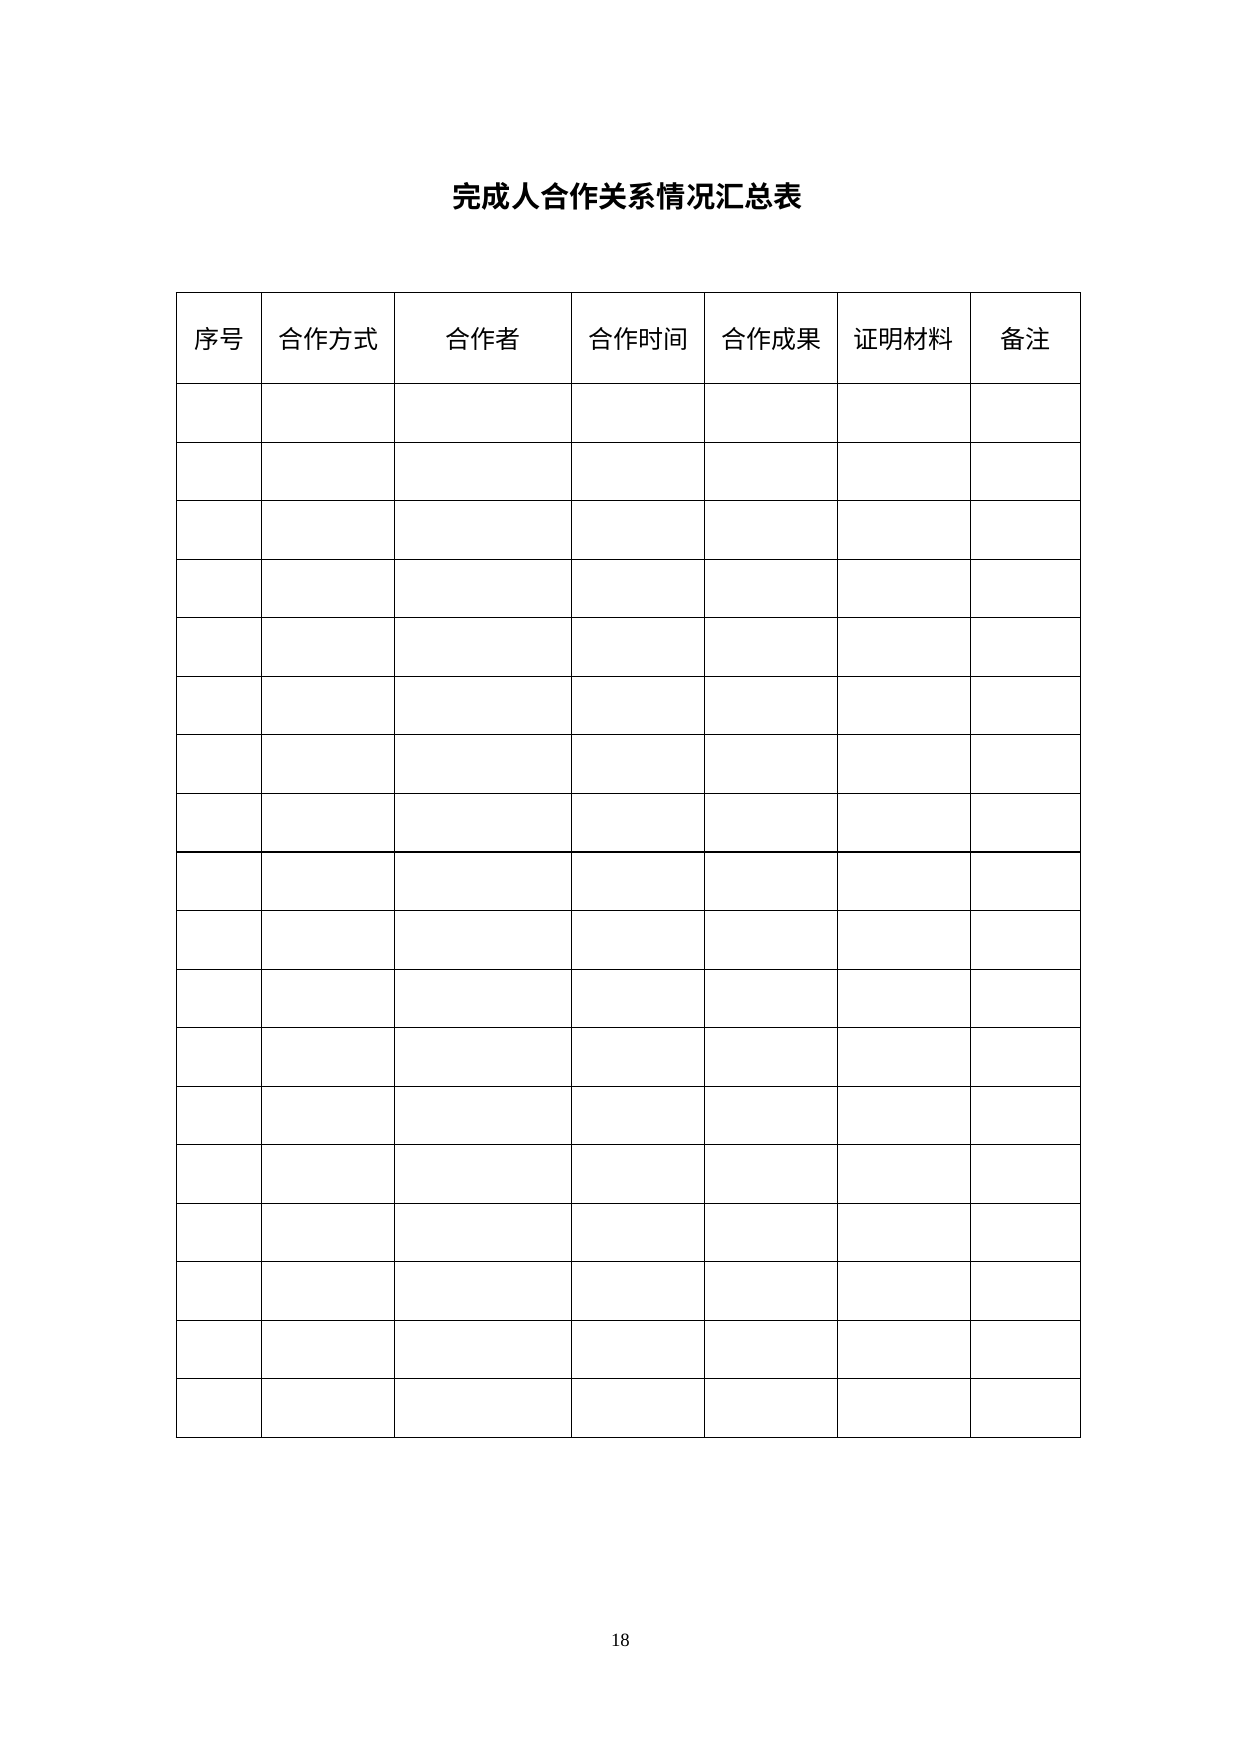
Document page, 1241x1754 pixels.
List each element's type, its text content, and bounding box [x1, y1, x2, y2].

table_cell [971, 1321, 1080, 1378]
table_cell [971, 1379, 1080, 1437]
table_cell [971, 677, 1080, 734]
table_cell [572, 970, 704, 1027]
table_cell [262, 1321, 394, 1378]
table_cell [177, 677, 261, 734]
table_cell [971, 735, 1080, 793]
table_header 合作方式 [262, 293, 394, 383]
table_cell [395, 1087, 571, 1144]
table_cell [395, 677, 571, 734]
table_cell [705, 970, 837, 1027]
table_cell [177, 501, 261, 559]
table_cell [177, 560, 261, 617]
table_cell [572, 501, 704, 559]
table_cell [705, 1379, 837, 1437]
table_cell [177, 1087, 261, 1144]
table_cell [262, 970, 394, 1027]
table_cell [572, 560, 704, 617]
table_cell [572, 1262, 704, 1320]
table_cell [177, 384, 261, 442]
table_cell [262, 1204, 394, 1261]
table_cell [177, 1028, 261, 1086]
table_cell [838, 443, 970, 500]
table_cell [262, 677, 394, 734]
table_cell [395, 384, 571, 442]
table_cell [262, 853, 394, 910]
table_cell [262, 911, 394, 968]
table_cell [262, 794, 394, 851]
table_cell [177, 735, 261, 793]
table_cell [572, 911, 704, 968]
table_cell [395, 970, 571, 1027]
table_cell [572, 1145, 704, 1203]
table_cell [838, 1087, 970, 1144]
table_cell [971, 853, 1080, 910]
table_cell [395, 1028, 571, 1086]
table_cell [838, 970, 970, 1027]
table_cell [177, 853, 261, 910]
table_cell [705, 1262, 837, 1320]
table_cell [572, 618, 704, 676]
table_cell [572, 1204, 704, 1261]
table_cell [838, 794, 970, 851]
text 完成人合作关系情况汇总表 [187, 162, 1053, 227]
table_cell [838, 677, 970, 734]
table_cell [572, 443, 704, 500]
table_cell [395, 1379, 571, 1437]
table_cell [177, 443, 261, 500]
table_cell [705, 1321, 837, 1378]
table_cell [838, 1379, 970, 1437]
table_cell [262, 560, 394, 617]
table_header 合作成果 [705, 293, 837, 383]
table_cell [262, 443, 394, 500]
table_cell [262, 1262, 394, 1320]
table_cell [177, 970, 261, 1027]
table_cell [971, 911, 1080, 968]
table_cell [262, 501, 394, 559]
table_cell [572, 384, 704, 442]
table_header 合作者 [395, 293, 571, 383]
table_cell [705, 560, 837, 617]
table_cell [262, 735, 394, 793]
table_cell [572, 1379, 704, 1437]
table_cell [395, 618, 571, 676]
table_cell [177, 1321, 261, 1378]
table_cell [705, 443, 837, 500]
table_cell [971, 1145, 1080, 1203]
table_cell [705, 1087, 837, 1144]
table_header 证明材料 [838, 293, 970, 383]
table_cell [395, 853, 571, 910]
table_cell [705, 911, 837, 968]
table_cell [705, 384, 837, 442]
table_cell [838, 1145, 970, 1203]
table_cell [177, 1379, 261, 1437]
table_cell [177, 618, 261, 676]
table_cell [971, 794, 1080, 851]
table_cell [971, 560, 1080, 617]
table_cell [395, 443, 571, 500]
table_cell [395, 501, 571, 559]
table_cell [572, 1028, 704, 1086]
table_cell [705, 853, 837, 910]
table_cell [705, 735, 837, 793]
table_cell [395, 911, 571, 968]
table_cell [705, 1028, 837, 1086]
table_cell [705, 1204, 837, 1261]
table_cell [395, 1262, 571, 1320]
table_cell [572, 735, 704, 793]
table_cell [572, 1321, 704, 1378]
table_cell [395, 1321, 571, 1378]
table_cell [395, 1204, 571, 1261]
table_cell [838, 853, 970, 910]
table_cell [971, 1204, 1080, 1261]
table_cell [395, 735, 571, 793]
table_cell [177, 1145, 261, 1203]
table_header 序号 [177, 293, 261, 383]
table_cell [838, 911, 970, 968]
table_cell [177, 911, 261, 968]
table_cell [262, 618, 394, 676]
table_header 合作时间 [572, 293, 704, 383]
table_cell [705, 677, 837, 734]
table_cell [177, 1204, 261, 1261]
table_cell [262, 1145, 394, 1203]
table_cell [177, 794, 261, 851]
table_cell [262, 1028, 394, 1086]
table_cell [838, 384, 970, 442]
table_cell [838, 1204, 970, 1261]
table_cell [838, 501, 970, 559]
table_cell [838, 1028, 970, 1086]
table_header 备注 [971, 293, 1080, 383]
table_cell [705, 1145, 837, 1203]
table_cell [971, 618, 1080, 676]
table_cell [572, 794, 704, 851]
table_cell [971, 443, 1080, 500]
table_cell [705, 501, 837, 559]
table_cell [572, 1087, 704, 1144]
table_cell [838, 1262, 970, 1320]
table_cell [262, 384, 394, 442]
table_cell [838, 560, 970, 617]
table_cell [971, 501, 1080, 559]
table_cell [971, 1087, 1080, 1144]
table_cell [395, 1145, 571, 1203]
table_cell [262, 1379, 394, 1437]
table_cell [705, 794, 837, 851]
table_cell [177, 1262, 261, 1320]
table_cell [971, 1028, 1080, 1086]
table_cell [572, 677, 704, 734]
table_cell [838, 1321, 970, 1378]
table_cell [971, 1262, 1080, 1320]
table_cell [572, 853, 704, 910]
table_cell [838, 618, 970, 676]
table_cell [705, 618, 837, 676]
table_cell [262, 1087, 394, 1144]
table_cell [395, 794, 571, 851]
table_cell [395, 560, 571, 617]
table_cell [838, 735, 970, 793]
table_cell [971, 970, 1080, 1027]
table_cell [971, 384, 1080, 442]
